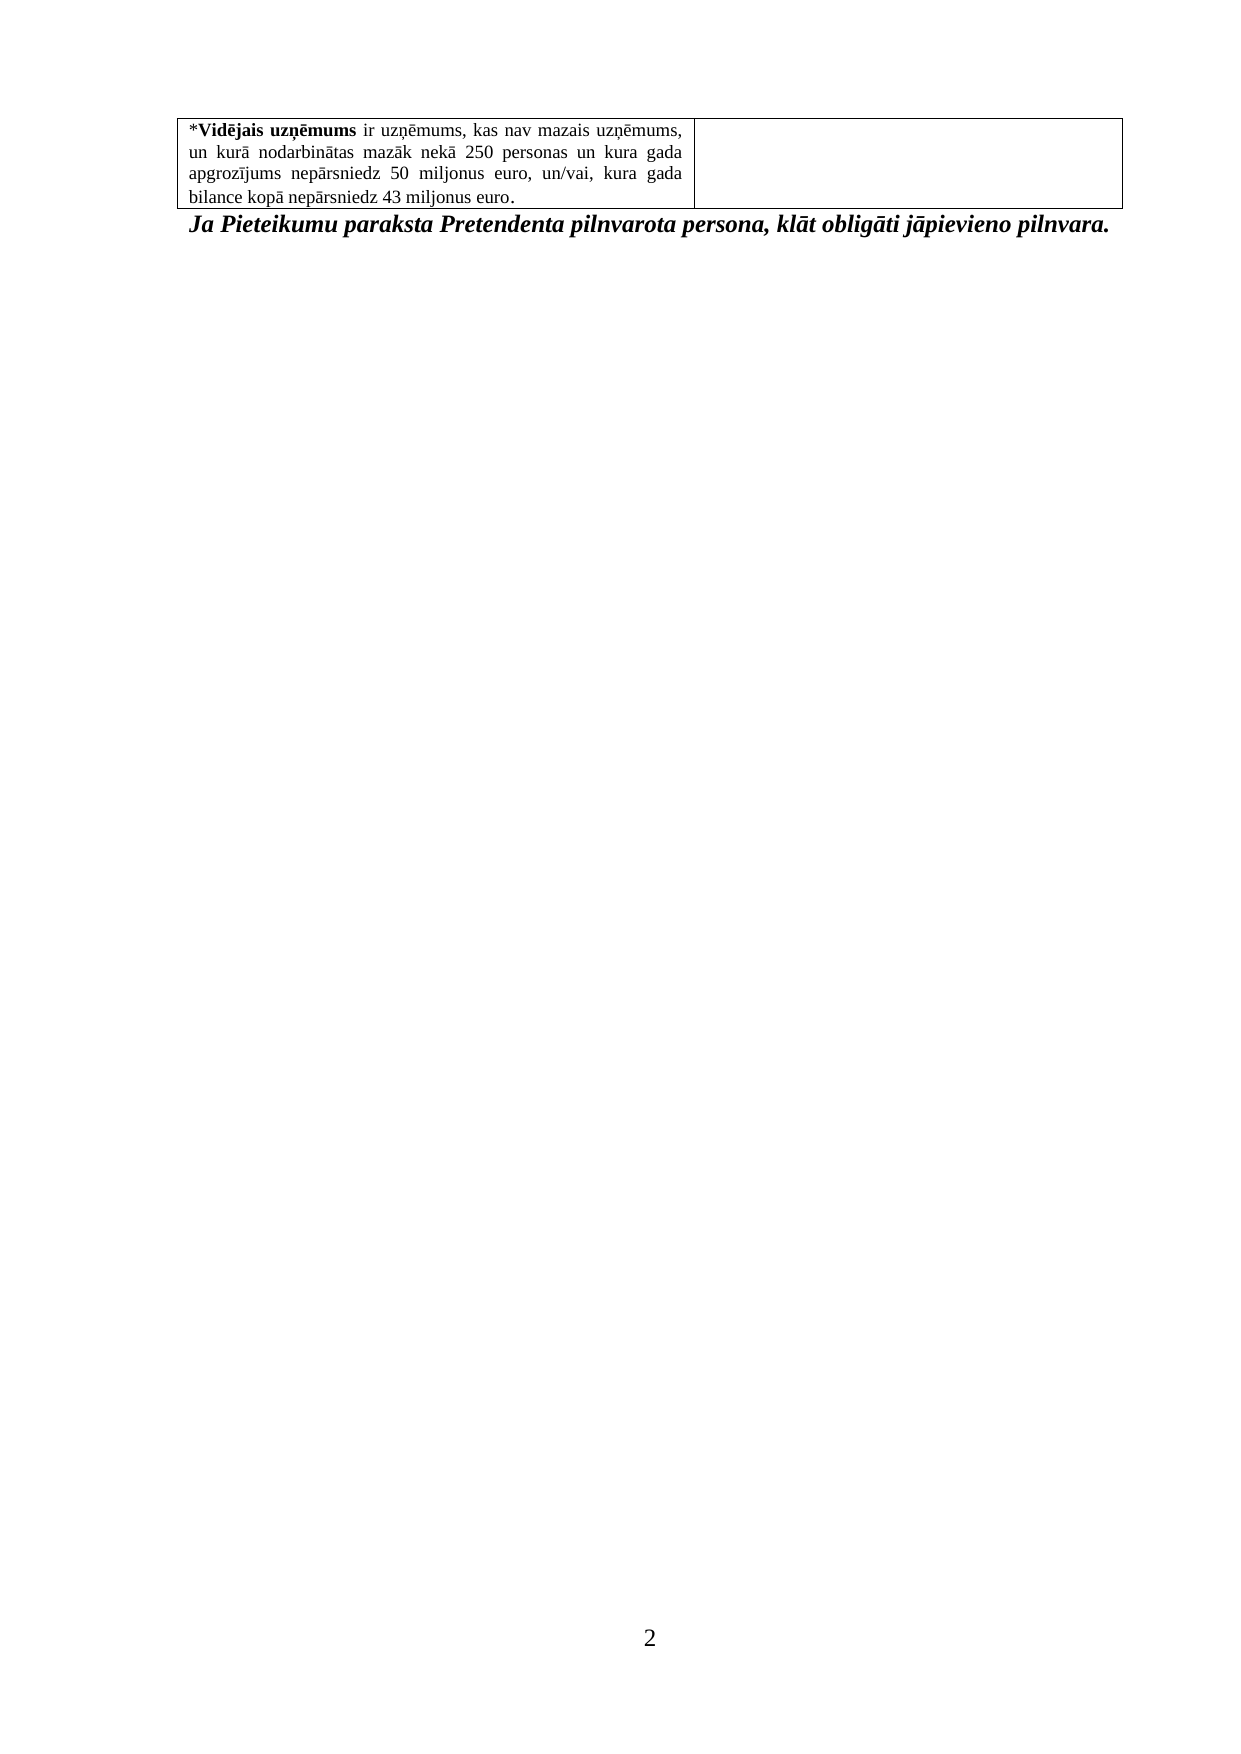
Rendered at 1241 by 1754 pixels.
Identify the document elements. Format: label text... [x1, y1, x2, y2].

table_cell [695, 119, 1122, 208]
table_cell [178, 119, 694, 208]
text Ja Pieteikumu paraksta Pretendenta pilnvarota persona, klāt obligāti jāpievieno pilnvara. [177, 209, 1122, 238]
